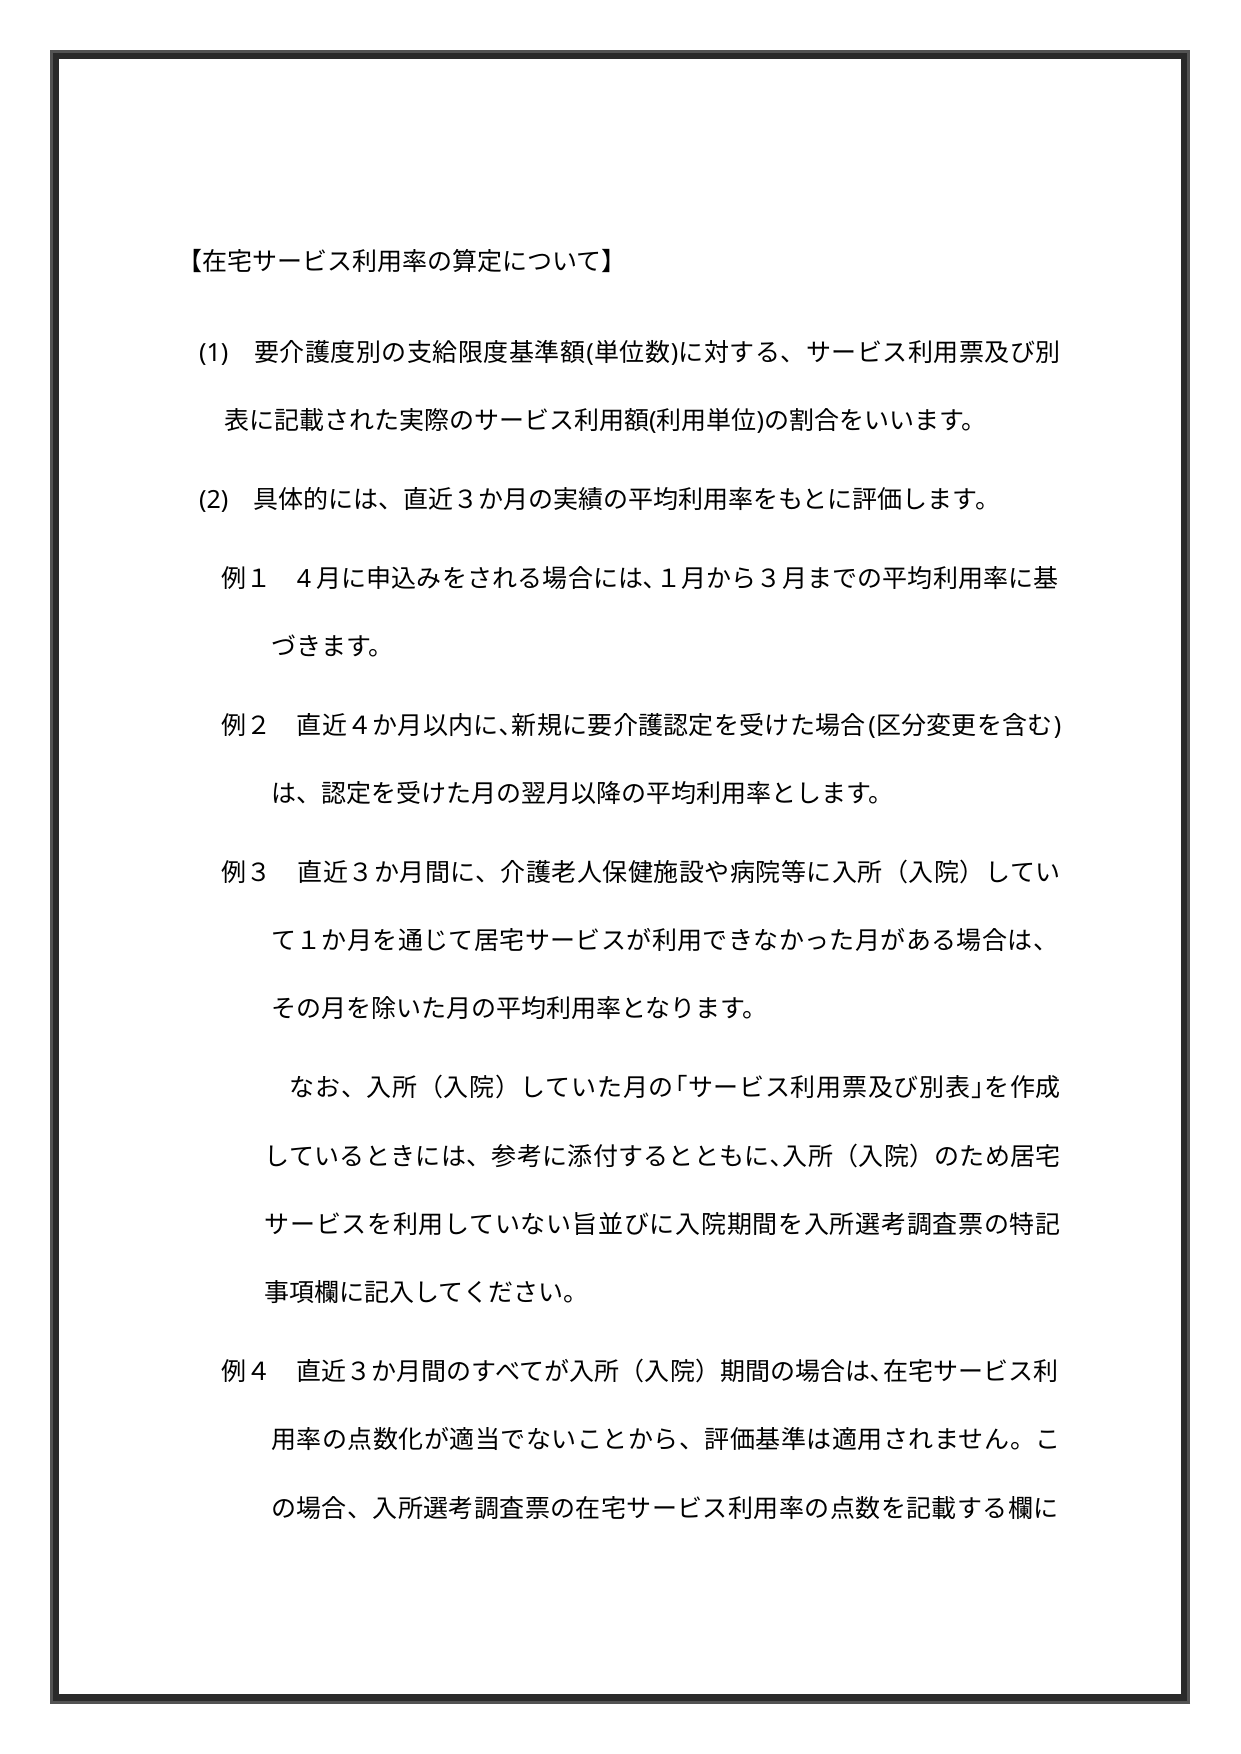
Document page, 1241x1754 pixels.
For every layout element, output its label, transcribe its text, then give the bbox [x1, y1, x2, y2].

table_header 【在宅サービス利用率の算定について】 [166, 209, 1072, 311]
table_cell 例１ 4月に申込みをされる場合には､１月から３月までの平均利用率に基づきます。 [166, 537, 1072, 684]
table_cell (1) 要介護度別の支給限度基準額(単位数)に対する、サービス利用票及び別表に記載された実際のサービス利用額(利用単位)の割合をいいます。 [166, 311, 1072, 458]
table_cell なお、入所（入院）していた月の｢サービス利用票及び別表｣を作成しているときには、参考に添付するとともに､入所（入院）のため居宅サービスを利用していない旨並びに入院期間を入所選考調査票の特記事項欄に記入してください。 [166, 1046, 1072, 1330]
table_cell 例３ 直近３か月間に、介護老人保健施設や病院等に入所（入院）していて１か月を通じて居宅サービスが利用できなかった月がある場合は、その月を除いた月の平均利用率となります。 [166, 831, 1072, 1046]
table_cell 例２ 直近４か月以内に､新規に要介護認定を受けた場合(区分変更を含む)は、認定を受けた月の翌月以降の平均利用率とします。 [166, 684, 1072, 831]
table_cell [166, 1330, 1072, 1540]
table_cell (2) 具体的には、直近３か月の実績の平均利用率をもとに評価します。 [166, 458, 1072, 537]
